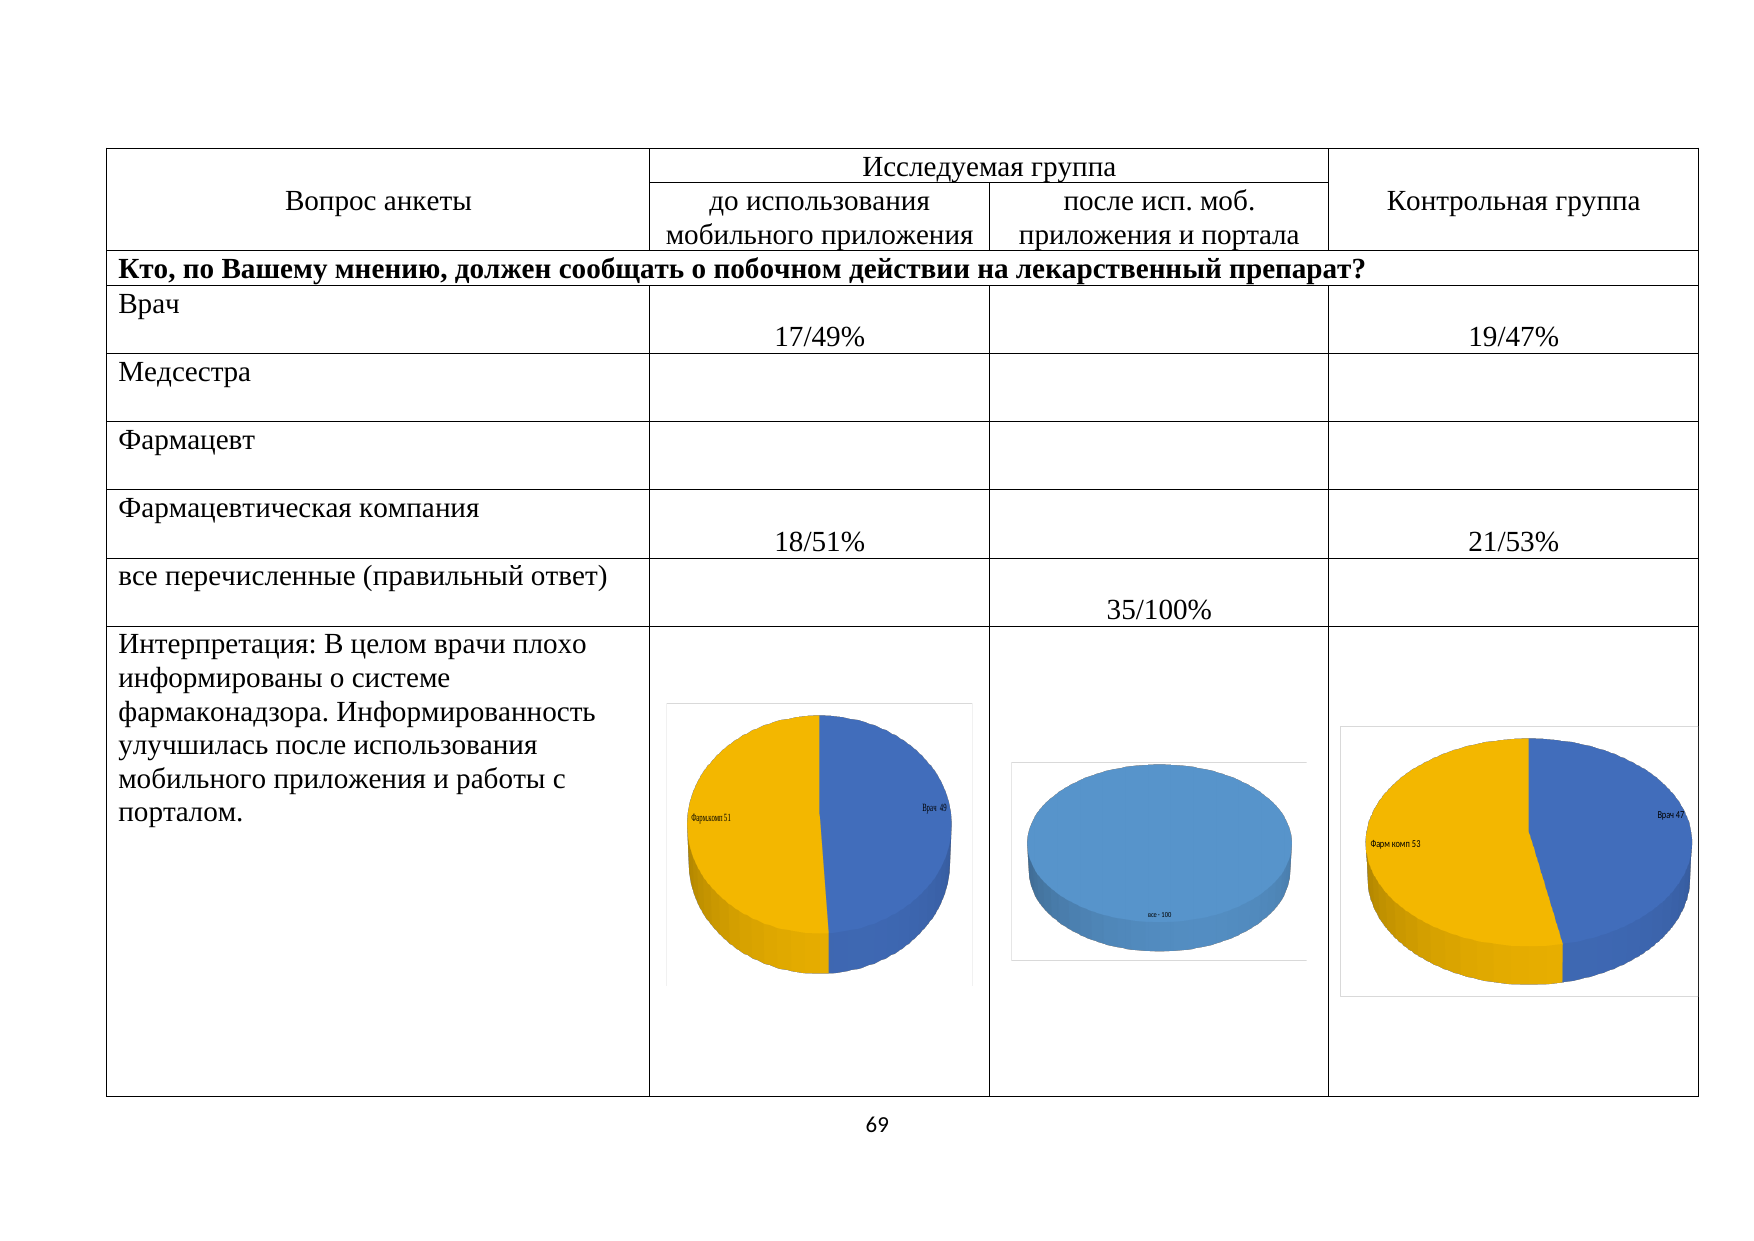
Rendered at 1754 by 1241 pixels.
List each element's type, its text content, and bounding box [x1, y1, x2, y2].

table_cell 21/53% [1329, 490, 1698, 557]
table_cell [990, 286, 1328, 353]
table_cell [650, 354, 989, 421]
table_cell 18/51% [650, 490, 989, 557]
table_cell Врач [107, 286, 649, 353]
table_cell Фармацевтическая компания [107, 490, 649, 557]
table_header Контрольная группа [1329, 149, 1698, 250]
table_cell 17/49% [650, 286, 989, 353]
table_cell [990, 422, 1328, 489]
table_cell [1329, 422, 1698, 489]
table_cell [990, 490, 1328, 557]
table_cell [650, 559, 989, 626]
table_cell [1329, 627, 1698, 1096]
table_cell Кто, по Вашему мнению, должен сообщать о побочном действии на лекарственный препарат? [107, 251, 1698, 285]
table_cell [990, 354, 1328, 421]
table_cell все перечисленные (правильный ответ) [107, 559, 649, 626]
table_cell Медсестра [107, 354, 649, 421]
table_cell [650, 422, 989, 489]
table_cell Фармацевт [107, 422, 649, 489]
table_cell 35/100% [990, 559, 1328, 626]
table_cell 19/47% [1329, 286, 1698, 353]
table_header Исследуемая группа [650, 149, 1328, 182]
table_cell [650, 627, 989, 1096]
table_cell после исп. моб. приложения и портала [990, 183, 1328, 250]
table_header Вопрос анкеты [107, 149, 649, 250]
table_cell Интерпретация: В целом врачи плохо информированы о системе фармаконадзора. Информированность улучшилась после использования мобильного приложения и работы с порталом. [107, 627, 649, 1096]
table_cell [1329, 354, 1698, 421]
table_cell до использования мобильного приложения [650, 183, 989, 250]
table_cell [990, 627, 1328, 1096]
table_cell [1329, 559, 1698, 626]
